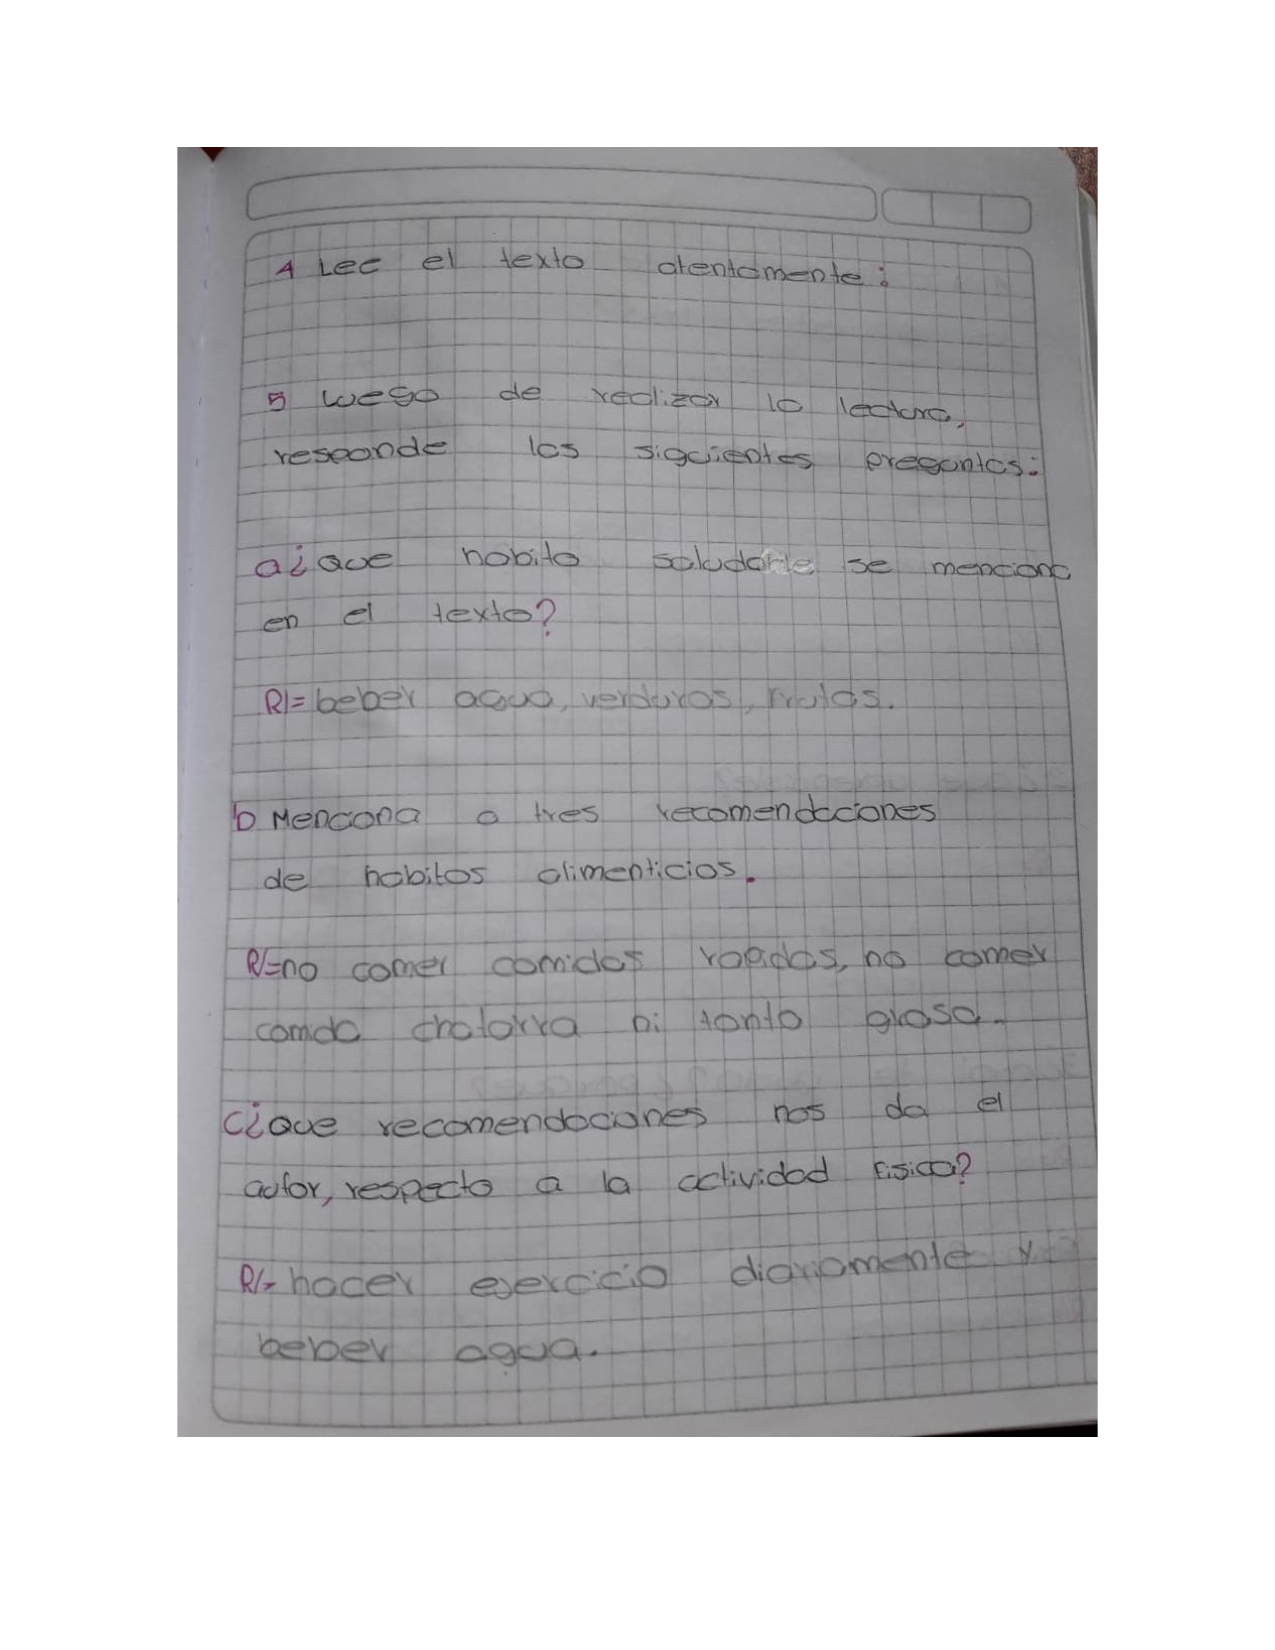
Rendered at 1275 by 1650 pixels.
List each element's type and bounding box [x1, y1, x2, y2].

picture [177, 147, 1098, 1437]
